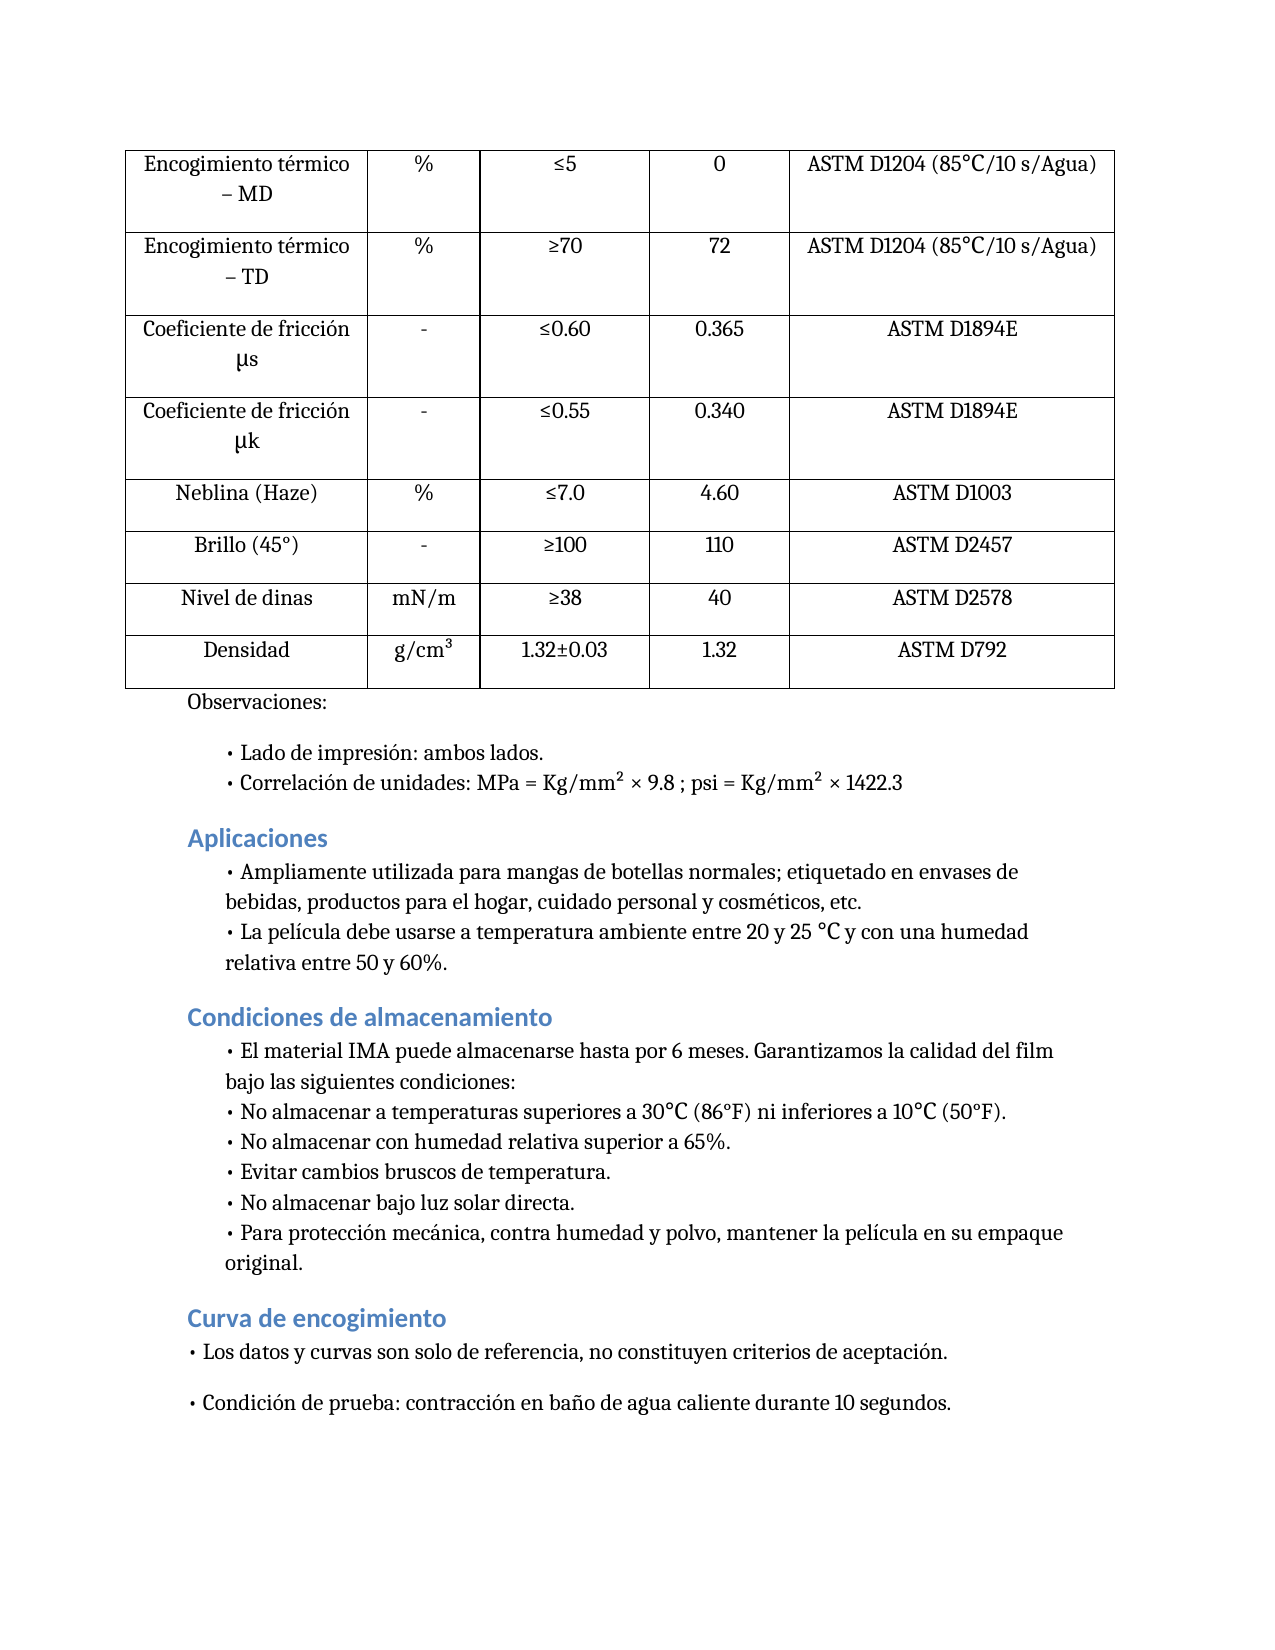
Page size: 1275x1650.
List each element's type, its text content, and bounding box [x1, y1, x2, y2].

table_cell ≥38 [481, 584, 649, 635]
list • Correlación de unidades: MPa = Kg/mm² × 9.8 ; psi = Kg/mm² × 1422.3 [225, 770, 1087, 796]
list • No almacenar con humedad relativa superior a 65%. [225, 1129, 1087, 1155]
list • Evitar cambios bruscos de temperatura. [225, 1159, 1087, 1186]
subtitle Condiciones de almacenamiento [187, 1000, 1087, 1033]
list • No almacenar a temperaturas superiores a 30℃ (86°F) ni inferiores a 10℃ (50°F). [225, 1099, 1087, 1125]
table_cell 72 [650, 233, 789, 314]
table_cell 1.32±0.03 [481, 636, 649, 687]
table_cell ≤0.55 [481, 398, 649, 479]
table_cell 110 [650, 532, 789, 583]
table_cell 1.32 [650, 636, 789, 687]
table_cell Neblina (Haze) [126, 480, 367, 531]
table_cell ASTM D2457 [790, 532, 1114, 583]
table_cell ≥100 [481, 532, 649, 583]
table_cell Coeficiente de fricción μk [126, 398, 367, 479]
table_cell ≤5 [481, 151, 649, 232]
table_cell % [368, 151, 479, 232]
list • Lado de impresión: ambos lados. [225, 739, 1087, 766]
table_cell Densidad [126, 636, 367, 687]
table_cell % [368, 233, 479, 314]
table_cell % [368, 480, 479, 531]
table_cell - [368, 398, 479, 479]
table_cell ASTM D1204 (85℃/10 s/Agua) [790, 233, 1114, 314]
subtitle Aplicaciones [187, 821, 1087, 854]
table_cell 0.340 [650, 398, 789, 479]
table_cell Nivel de dinas [126, 584, 367, 635]
table_cell ≤0.60 [481, 316, 649, 397]
list • No almacenar bajo luz solar directa. [225, 1189, 1087, 1216]
list • La película debe usarse a temperatura ambiente entre 20 y 25 ℃ y con una humedad relativa entre 50 y 60%. [225, 919, 1087, 976]
table_cell Encogimiento térmico – TD [126, 233, 367, 314]
table_cell mN/m [368, 584, 479, 635]
text • Los datos y curvas son solo de referencia, no constituyen criterios de aceptación. [187, 1339, 1087, 1365]
table_cell 0 [650, 151, 789, 232]
table_cell - [368, 532, 479, 583]
text Observaciones: [187, 689, 1087, 715]
text • Condición de prueba: contracción en baño de agua caliente durante 10 segundos. [187, 1390, 1087, 1416]
table_cell 40 [650, 584, 789, 635]
table_cell Encogimiento térmico – MD [126, 151, 367, 232]
list • El material IMA puede almacenarse hasta por 6 meses. Garantizamos la calidad del film bajo las siguientes condiciones: [225, 1038, 1087, 1095]
subtitle Curva de encogimiento [187, 1301, 1087, 1334]
table_cell g/cm³ [368, 636, 479, 687]
table_cell - [368, 316, 479, 397]
table_cell ASTM D1894E [790, 398, 1114, 479]
table_cell ASTM D1204 (85℃/10 s/Agua) [790, 151, 1114, 232]
table_cell ≥70 [481, 233, 649, 314]
table_cell Coeficiente de fricción μs [126, 316, 367, 397]
list • Ampliamente utilizada para mangas de botellas normales; etiquetado en envases de bebidas, productos para el hogar, cuidado personal y cosméticos, etc. [225, 859, 1087, 915]
list • Para protección mecánica, contra humedad y polvo, mantener la película en su empaque original. [225, 1219, 1087, 1276]
table_cell ≤7.0 [481, 480, 649, 531]
table_cell ASTM D792 [790, 636, 1114, 687]
table_cell 0.365 [650, 316, 789, 397]
table_cell ASTM D1003 [790, 480, 1114, 531]
table_cell 4.60 [650, 480, 789, 531]
table_cell ASTM D2578 [790, 584, 1114, 635]
table_cell Brillo (45°) [126, 532, 367, 583]
table_cell ASTM D1894E [790, 316, 1114, 397]
